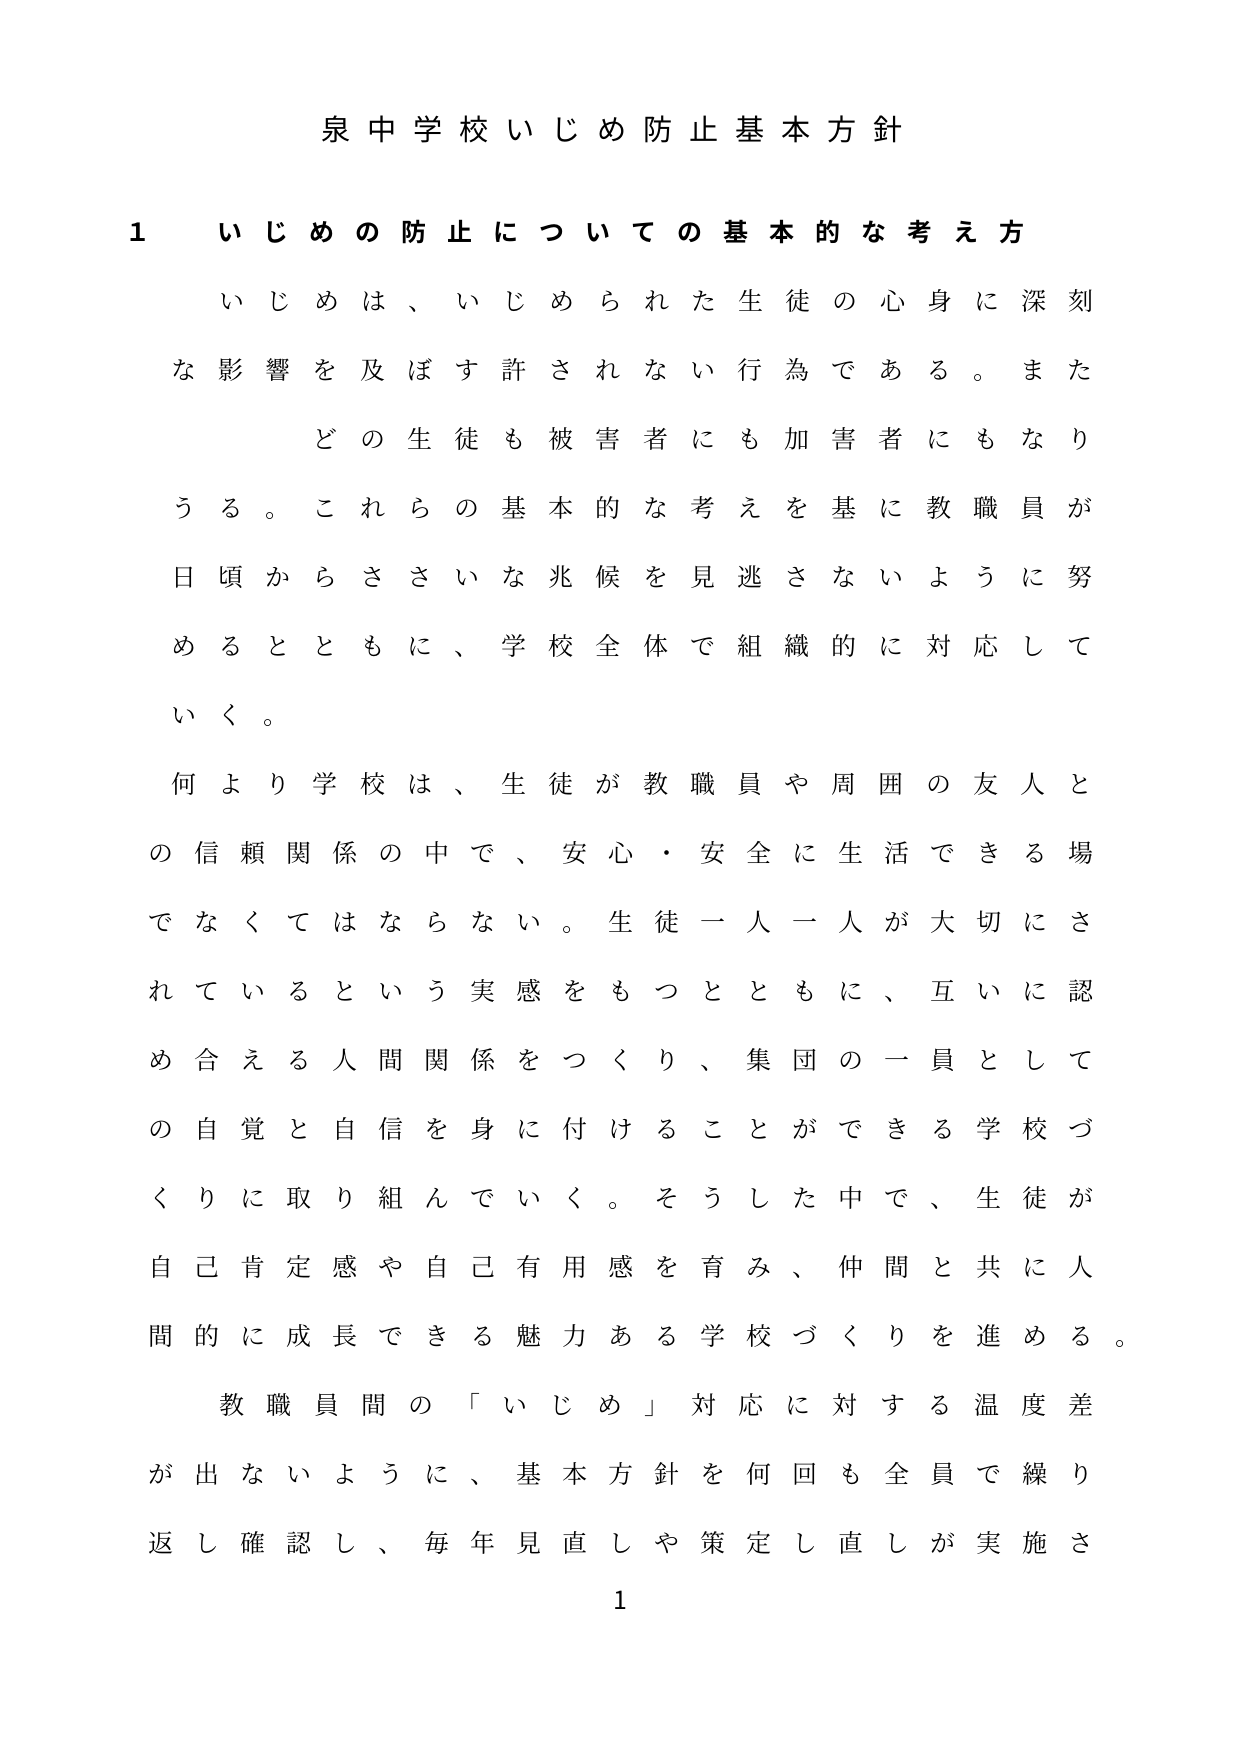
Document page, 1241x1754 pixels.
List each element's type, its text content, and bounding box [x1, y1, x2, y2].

text いじめは、いじめられた生徒の心身に深刻な影響を及ぼす許されない行為である。また、 どの生徒も被害者にも加害者にもなりうる。これらの基本的な考えを基に教職員が日頃からささいな兆候を見逃さないように努めるとともに、学校全体で組織的に対応していく。 [125, 266, 1115, 748]
text 何より学校は、生徒が教職員や周囲の友人との信頼関係の中で、安心・安全に生活できる場 でなくてはならない。生徒一人一人が大切にされているという実感をもつとともに、互いに認 め合える人間関係をつくり、集団の一員としての自覚と自信を身に付けることができる学校づくりに取り組んでいく。そうした中で、生徒が自己肯定感や自己有用感を育み、仲間と共に人間的に成長できる魅力ある学校づくりを進める。 [148, 748, 1115, 1369]
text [125, 1369, 1115, 1576]
text 泉中学校いじめ防止基本方針 [125, 93, 1115, 162]
text １ いじめの防止についての基本的な考え方 [125, 197, 1115, 266]
